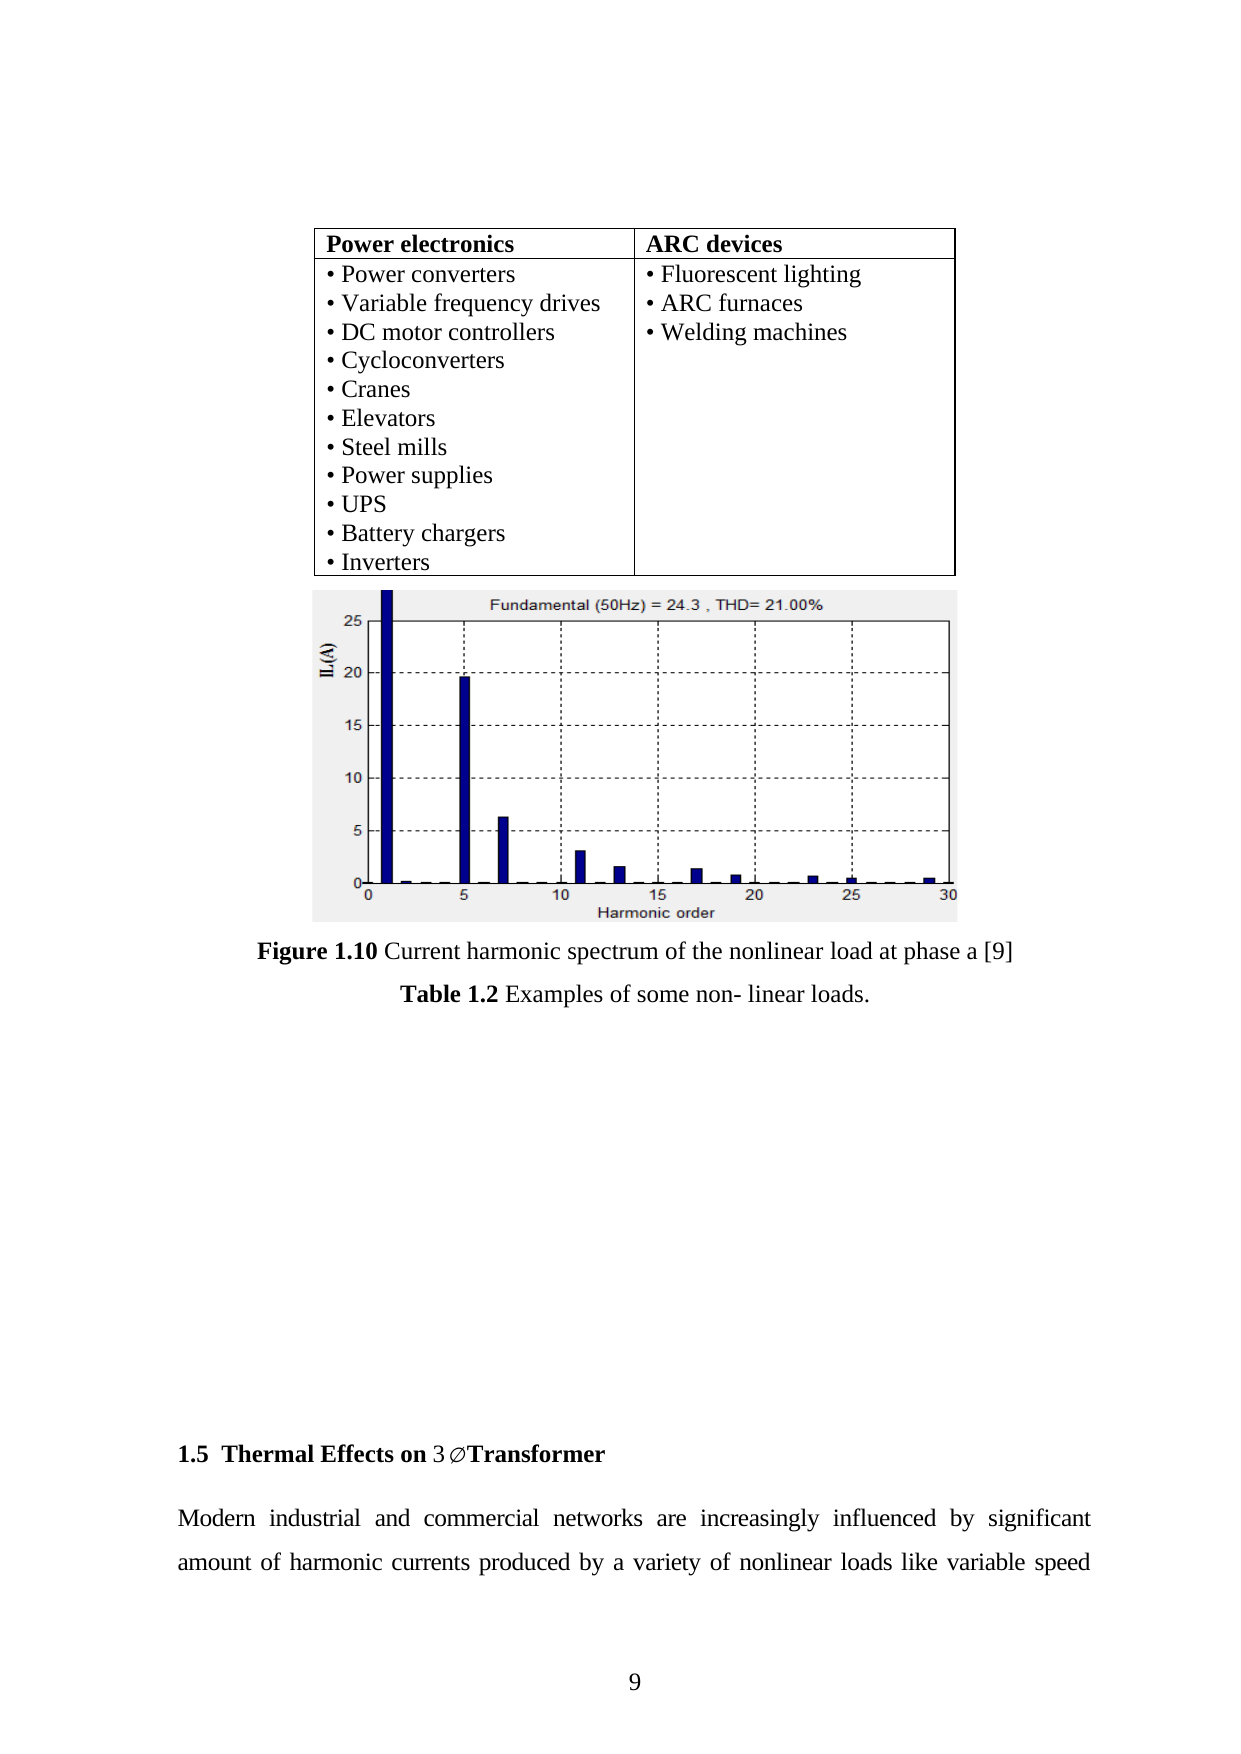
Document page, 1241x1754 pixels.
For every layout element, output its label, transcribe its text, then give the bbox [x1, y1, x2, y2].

text Figure 1.10 Current harmonic spectrum of the nonlinear load at phase a [9] [177, 936, 1092, 965]
table_cell • Power converters • Variable frequency drives • DC motor controllers • Cycloconverters • Cranes • Elevators • Steel mills • Power supplies • UPS • Battery chargers • Inverters [315, 259, 634, 575]
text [177, 1503, 1092, 1575]
table_header ARC devices [635, 229, 954, 258]
list Thermal Effects on Transformer [177, 1439, 1092, 1468]
table_header Power electronics [315, 229, 634, 258]
text Table 1.2 Examples of some non- linear loads. [177, 979, 1092, 1008]
table_cell • Fluorescent lighting • ARC furnaces • Welding machines [635, 259, 954, 575]
picture [312, 590, 958, 922]
